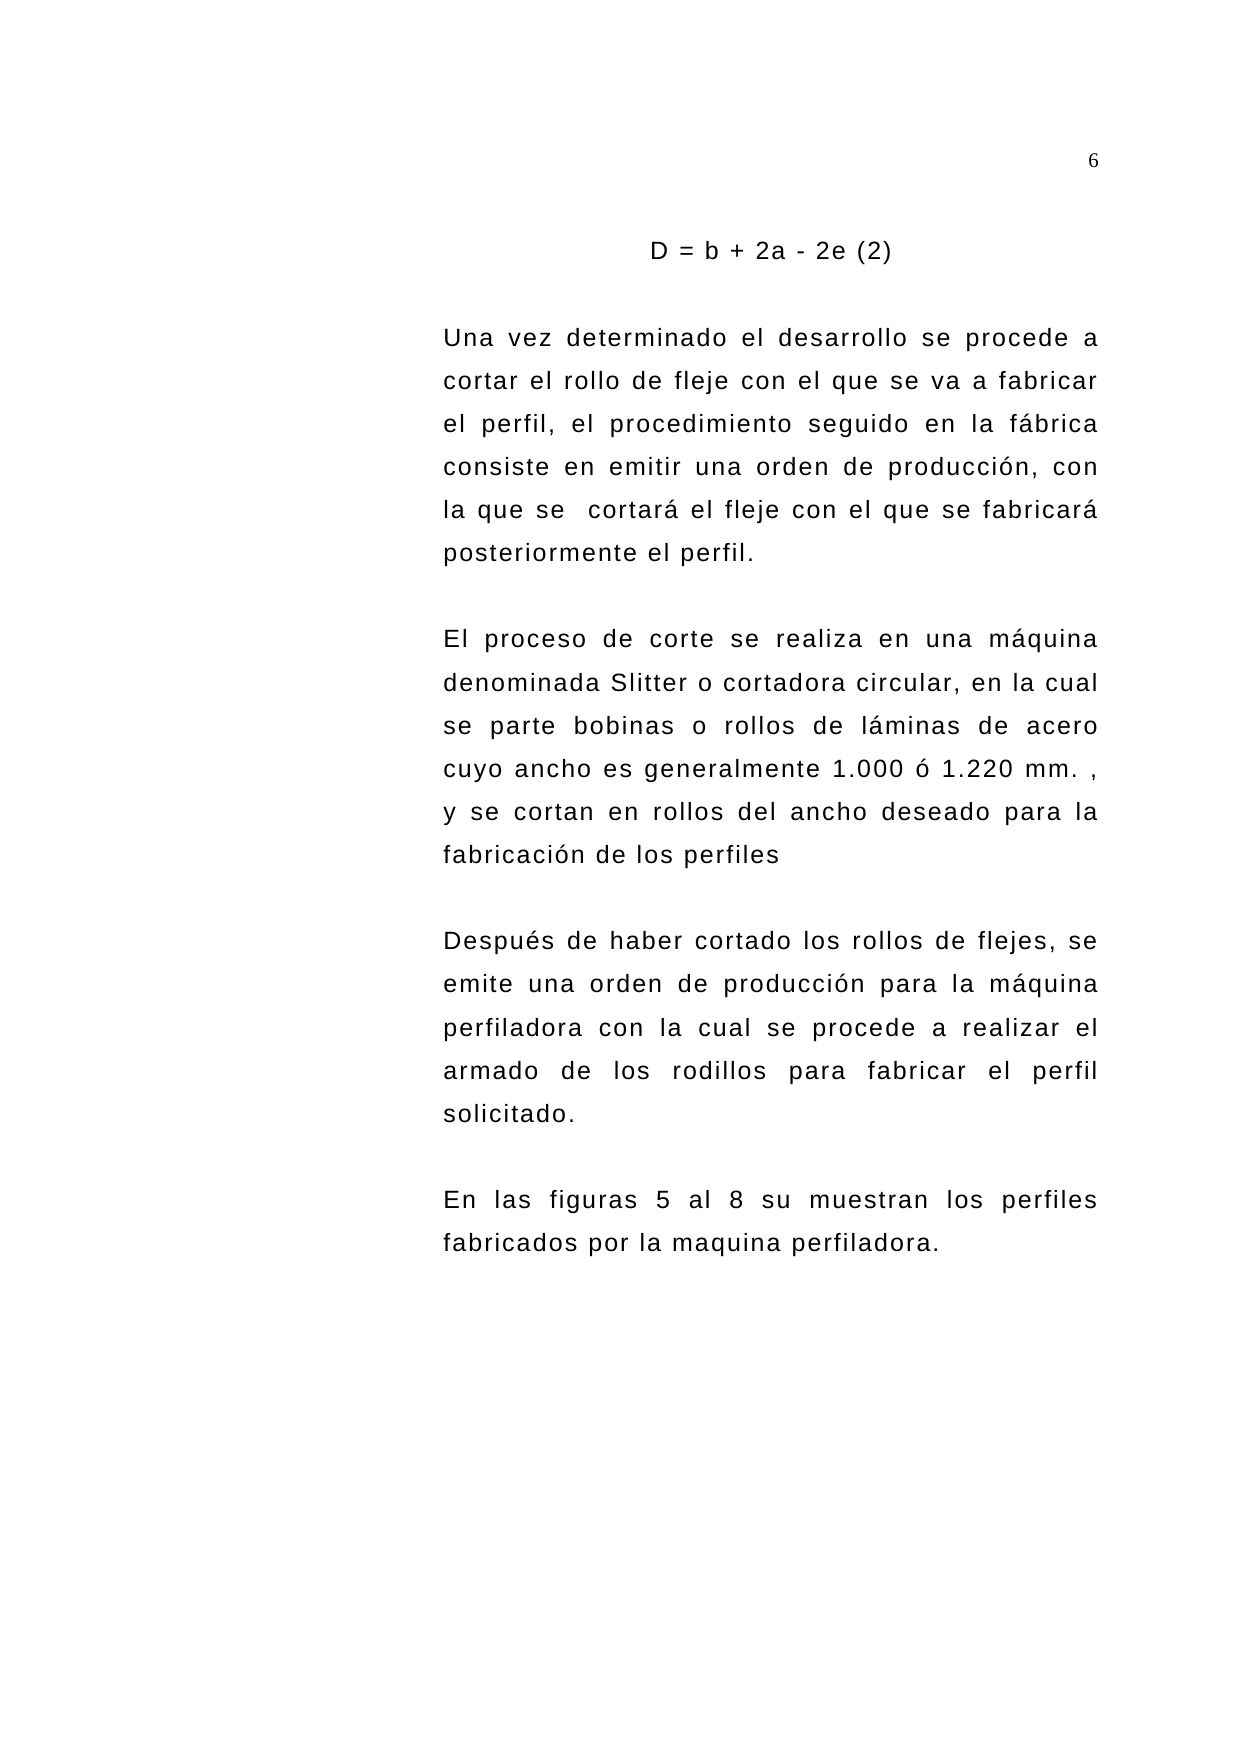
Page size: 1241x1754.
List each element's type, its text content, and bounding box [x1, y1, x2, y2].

text En las figuras 5 al 8 su muestran los perfiles fabricados por la maquina perfiladora. [443, 1185, 1098, 1257]
text El proceso de corte se realiza en una máquina denominada Slitter o cortadora circular, en la cual se parte bobinas o rollos de láminas de acero cuyo ancho es generalmente 1.000 ó . , y se cortan en rollos del ancho deseado para la fabricación de los perfiles [443, 624, 1098, 869]
text Después de haber cortado los rollos de flejes, se emite una orden de producción para la máquina perfiladora con la cual se procede a realizar el armado de los rodillos para fabricar el perfil solicitado. [443, 926, 1098, 1128]
text D = b + 2a - 2e (2) [443, 236, 1098, 265]
text Una vez determinado el desarrollo se procede a cortar el rollo de fleje con el que se va a fabricar el perfil, el procedimiento seguido en la fábrica consiste en emitir una orden de producción, con la que se cortará el fleje con el que se fabricará posteriormente el perfil. [443, 323, 1098, 567]
